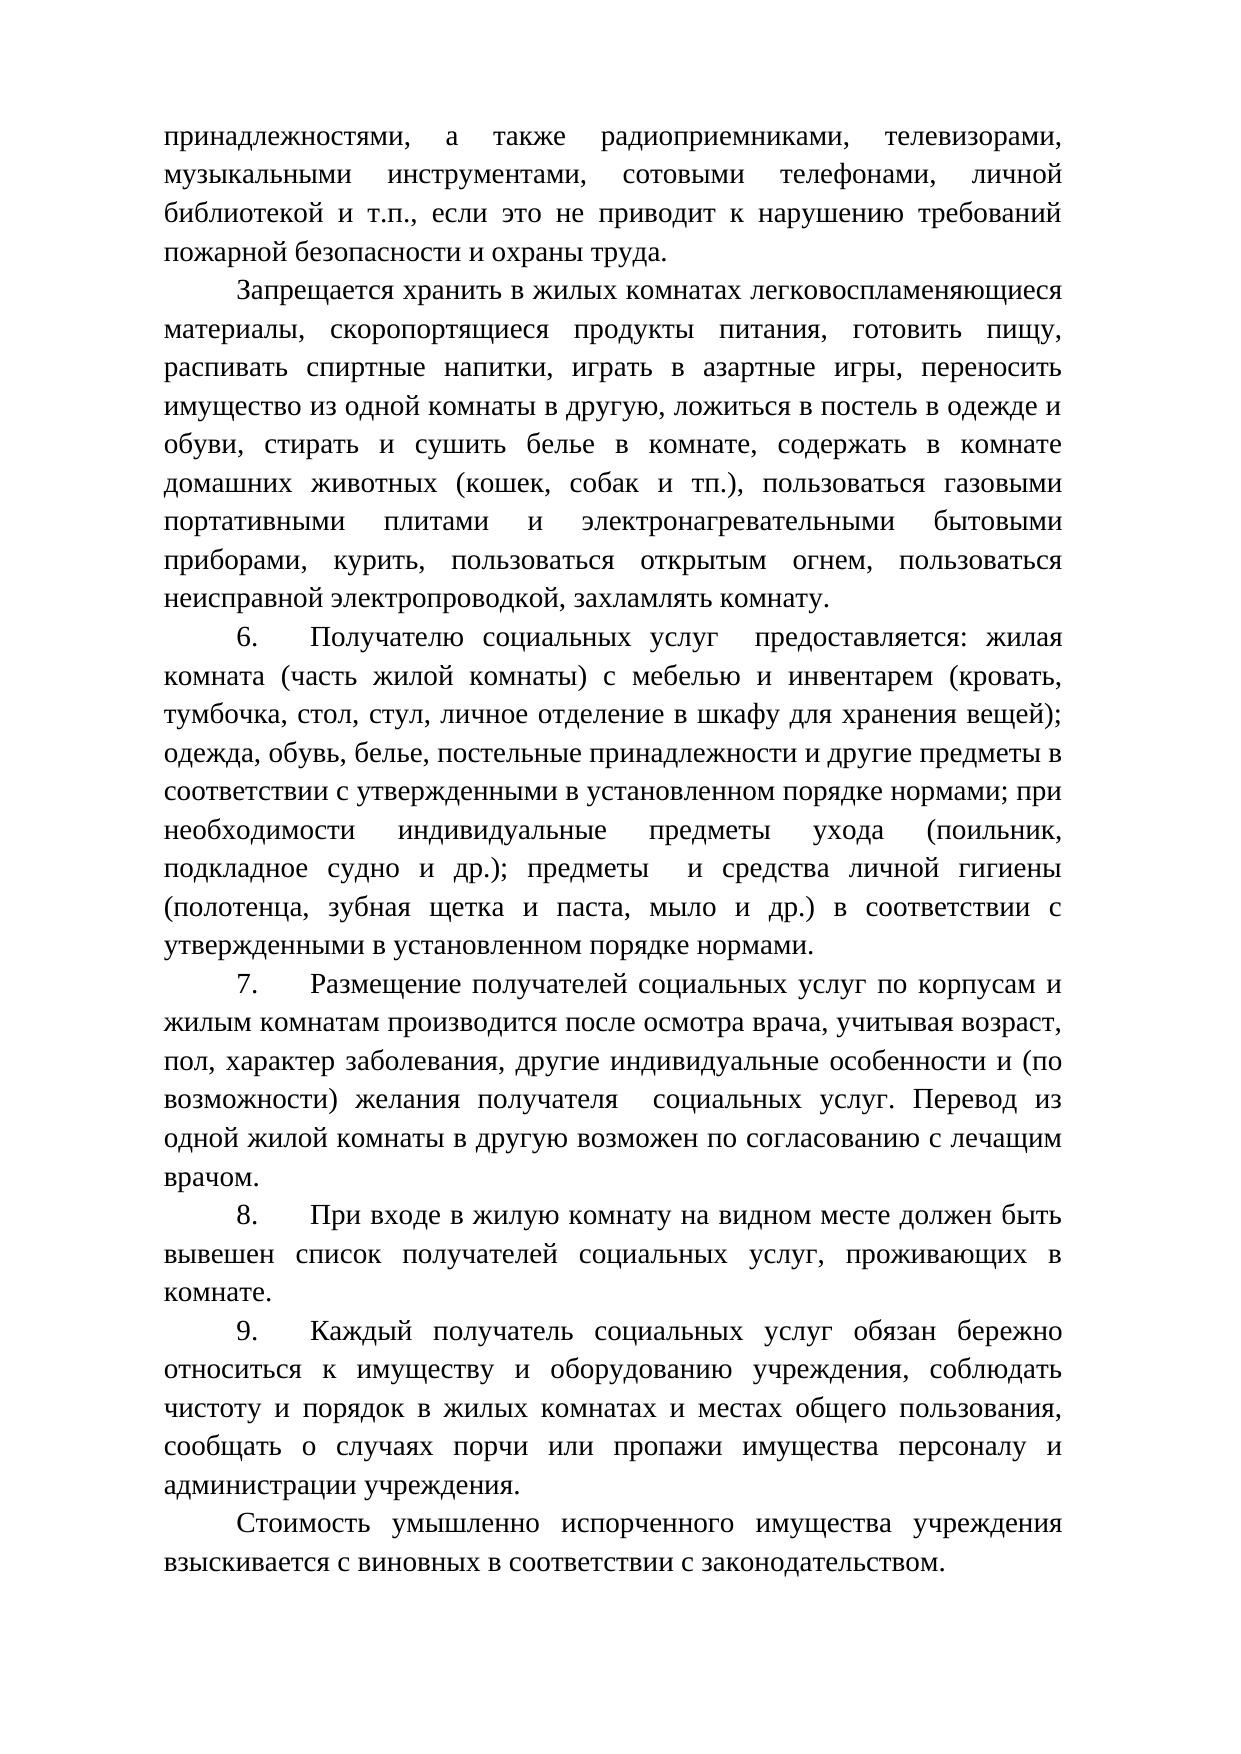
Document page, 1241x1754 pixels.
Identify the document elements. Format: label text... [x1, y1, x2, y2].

list Получателю социальных услуг предоставляется: жилая комната (часть жилой комнаты) с мебелью и инвентарем (кровать, тумбочка, стол, стул, личное отделение в шкафу для хранения вещей); одежда, обувь, белье, постельные принадлежности и другие предметы в соответствии с утвержденными в установленном порядке нормами; при необходимости индивидуальные предметы ухода (поильник, подкладное судно и др.); предметы и средства личной гигиены (полотенца, зубная щетка и паста, мыло и др.) в соответствии с утвержденными в установленном порядке нормами. [163, 619, 1063, 961]
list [163, 118, 1063, 267]
list Запрещается хранить в жилых комнатах легковоспламеняющиеся материалы, скоропортящиеся продукты питания, готовить пищу, распивать спиртные напитки, играть в азартные игры, переносить имущество из одной комнаты в другую, ложиться в постель в одежде и обуви, стирать и сушить белье в комнате, содержать в комнате домашних животных (кошек, собак и тп.), пользоваться газовыми портативными плитами и электронагревательными бытовыми приборами, курить, пользоваться открытым огнем, пользоваться неисправной электропроводкой, захламлять комнату. [163, 272, 1063, 614]
list При входе в жилую комнату на видном месте должен быть вывешен список получателей социальных услуг, проживающих в комнате. [163, 1197, 1063, 1308]
list Каждый получатель социальных услуг обязан бережно относиться к имуществу и оборудованию учреждения, соблюдать чистоту и порядок в жилых комнатах и местах общего пользования, сообщать о случаях порчи или пропажи имущества персоналу и администрации учреждения. [163, 1313, 1063, 1501]
list Стоимость умышленно испорченного имущества учреждения взыскивается с виновных в соответствии с законодательством. [163, 1506, 1063, 1578]
list Размещение получателей социальных услуг по корпусам и жилым комнатам производится после осмотра врача, учитывая возраст, пол, характер заболевания, другие индивидуальные особенности и (по возможности) желания получателя социальных услуг. Перевод из одной жилой комнаты в другую возможен по согласованию с лечащим врачом. [163, 966, 1063, 1192]
